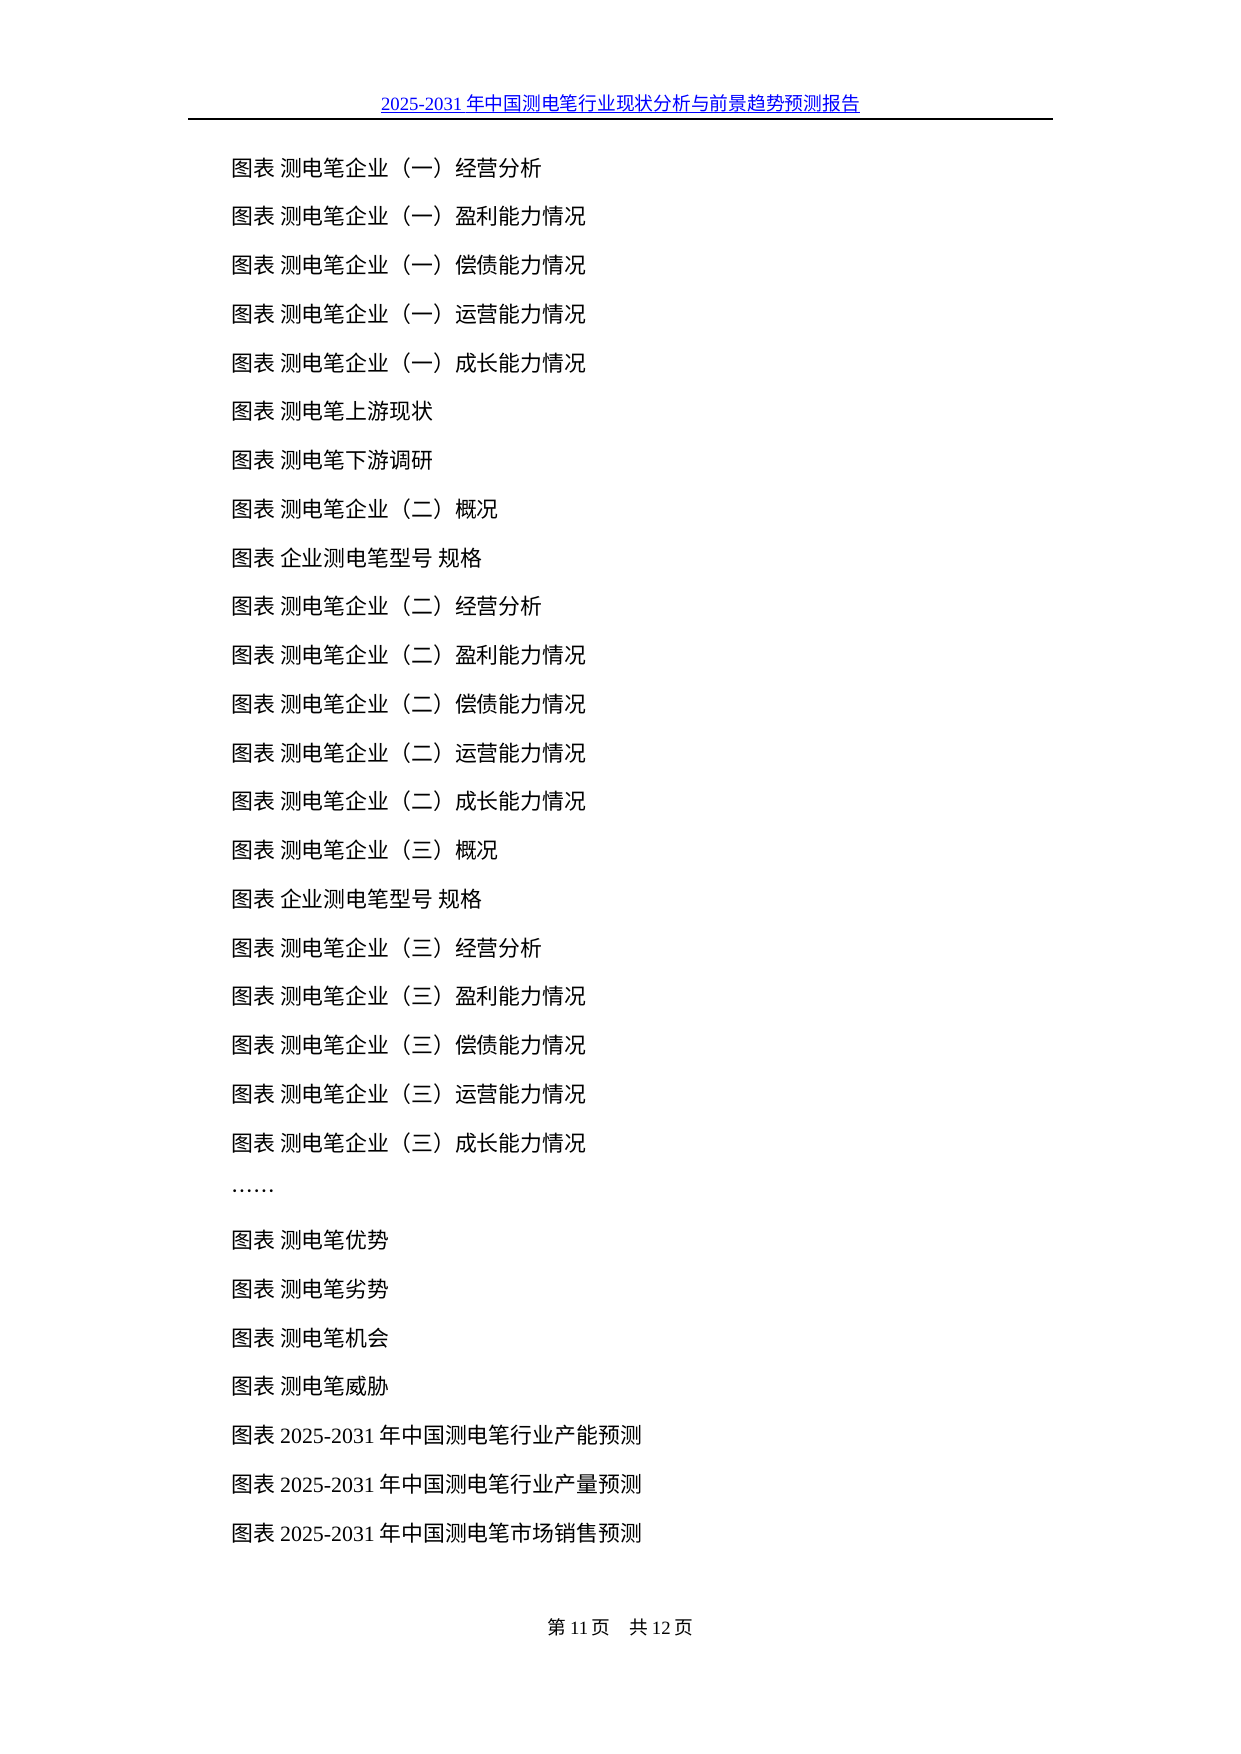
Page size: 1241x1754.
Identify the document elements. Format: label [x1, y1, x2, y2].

text [187, 150, 1053, 1548]
